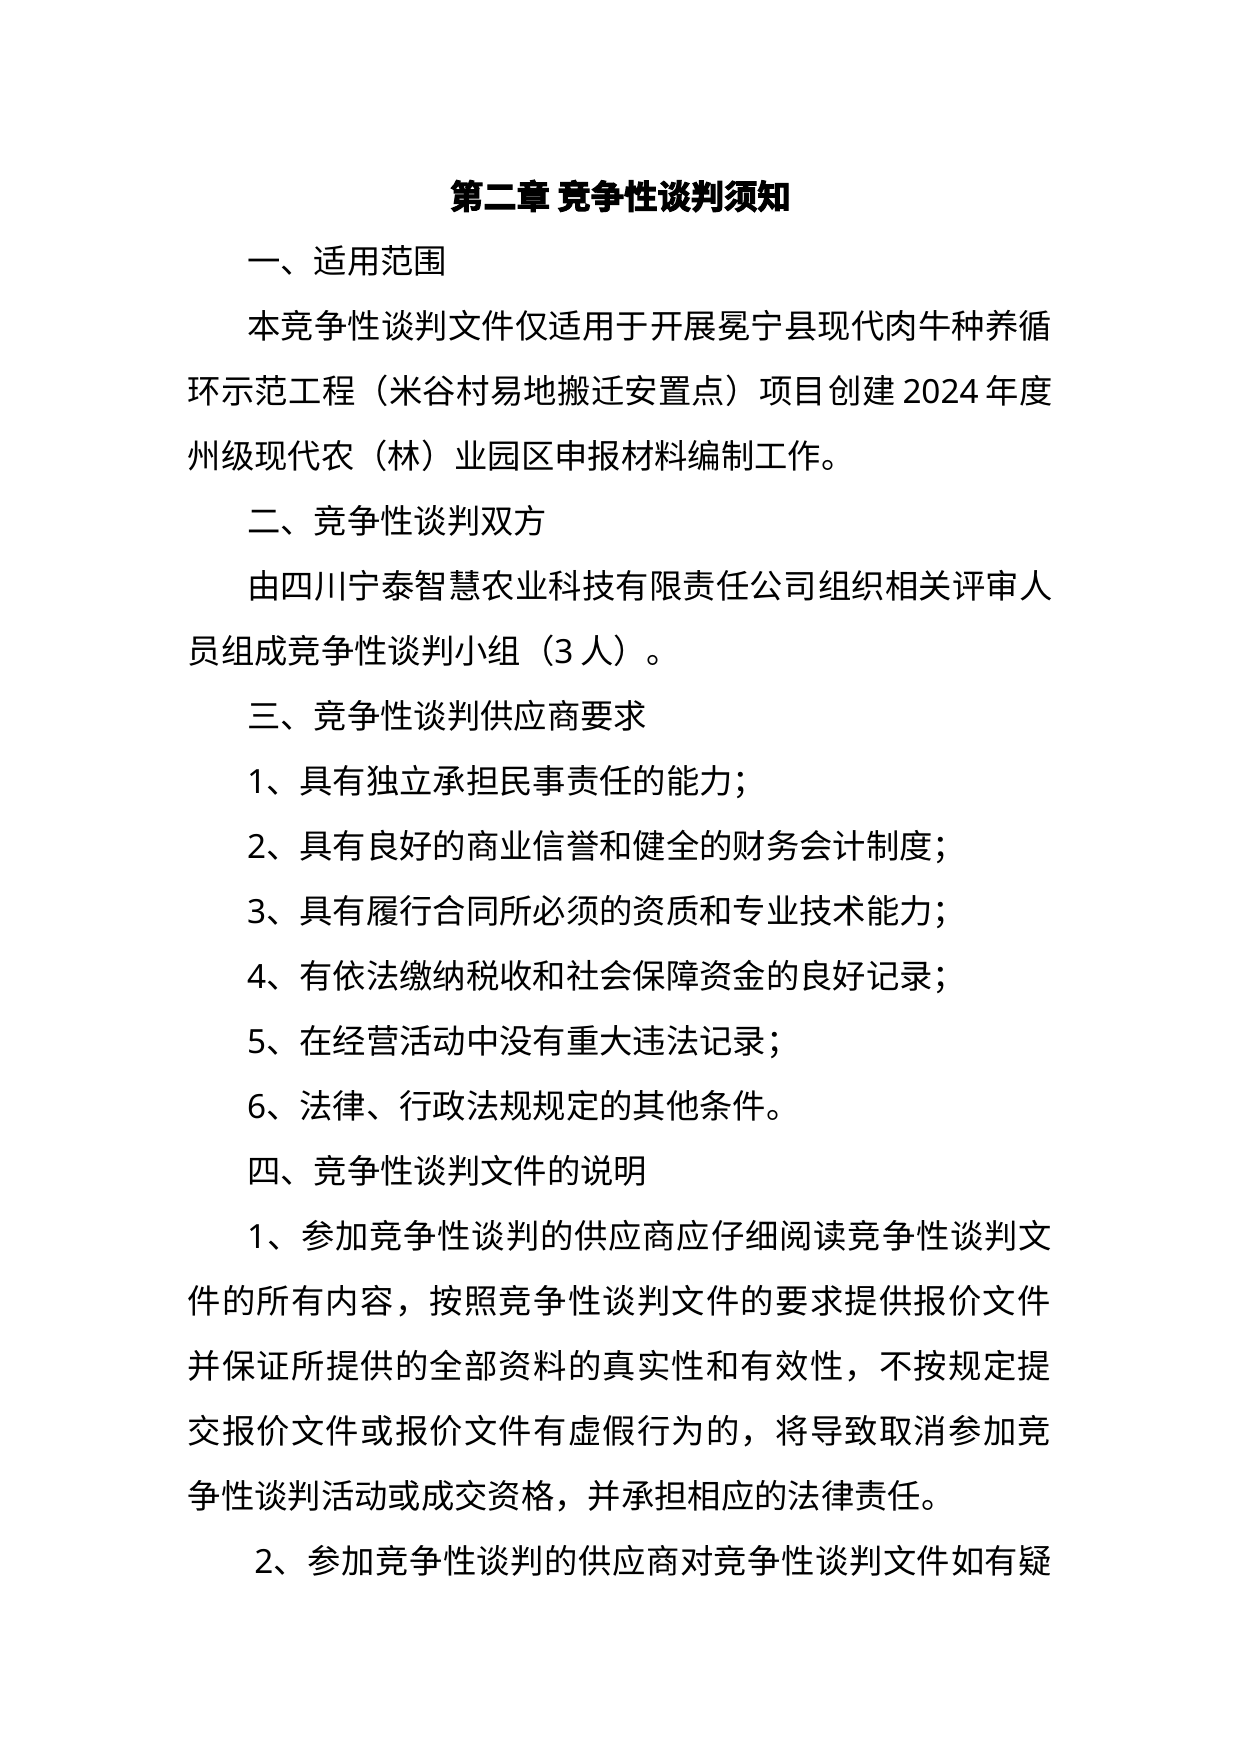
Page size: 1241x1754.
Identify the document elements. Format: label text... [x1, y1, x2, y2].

text 二、竞争性谈判双方 [187, 487, 1053, 552]
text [187, 1527, 1053, 1592]
text 本竞争性谈判文件仅适用于开展冕宁县现代肉牛种养循环示范工程（米谷村易地搬迁安置点）项目创建2024年度州级现代农（林）业园区申报材料编制工作。 [187, 292, 1053, 487]
text 一、适用范围 [187, 227, 1053, 292]
text 6、法律、行政法规规定的其他条件。 [187, 1072, 1053, 1137]
text 由四川宁泰智慧农业科技有限责任公司组织相关评审人员组成竞争性谈判小组（3人）。 [187, 552, 1053, 682]
text 5、在经营活动中没有重大违法记录； [187, 1007, 1053, 1072]
text 2、具有良好的商业信誉和健全的财务会计制度； [187, 812, 1053, 877]
text 4、有依法缴纳税收和社会保障资金的良好记录； [187, 942, 1053, 1007]
text 1、具有独立承担民事责任的能力； [187, 747, 1053, 812]
text 第二章 竞争性谈判须知 [187, 162, 1053, 227]
text 3、具有履行合同所必须的资质和专业技术能力； [187, 877, 1053, 942]
text 三、竞争性谈判供应商要求 [187, 682, 1053, 747]
text 四、竞争性谈判文件的说明 [187, 1137, 1053, 1202]
text 1、参加竞争性谈判的供应商应仔细阅读竞争性谈判文件的所有内容，按照竞争性谈判文件的要求提供报价文件，并保证所提供的全部资料的真实性和有效性，不按规定提交报价文件或报价文件有虚假行为的，将导致取消参加竞争性谈判活动或成交资格，并承担相应的法律责任。 [187, 1202, 1053, 1527]
